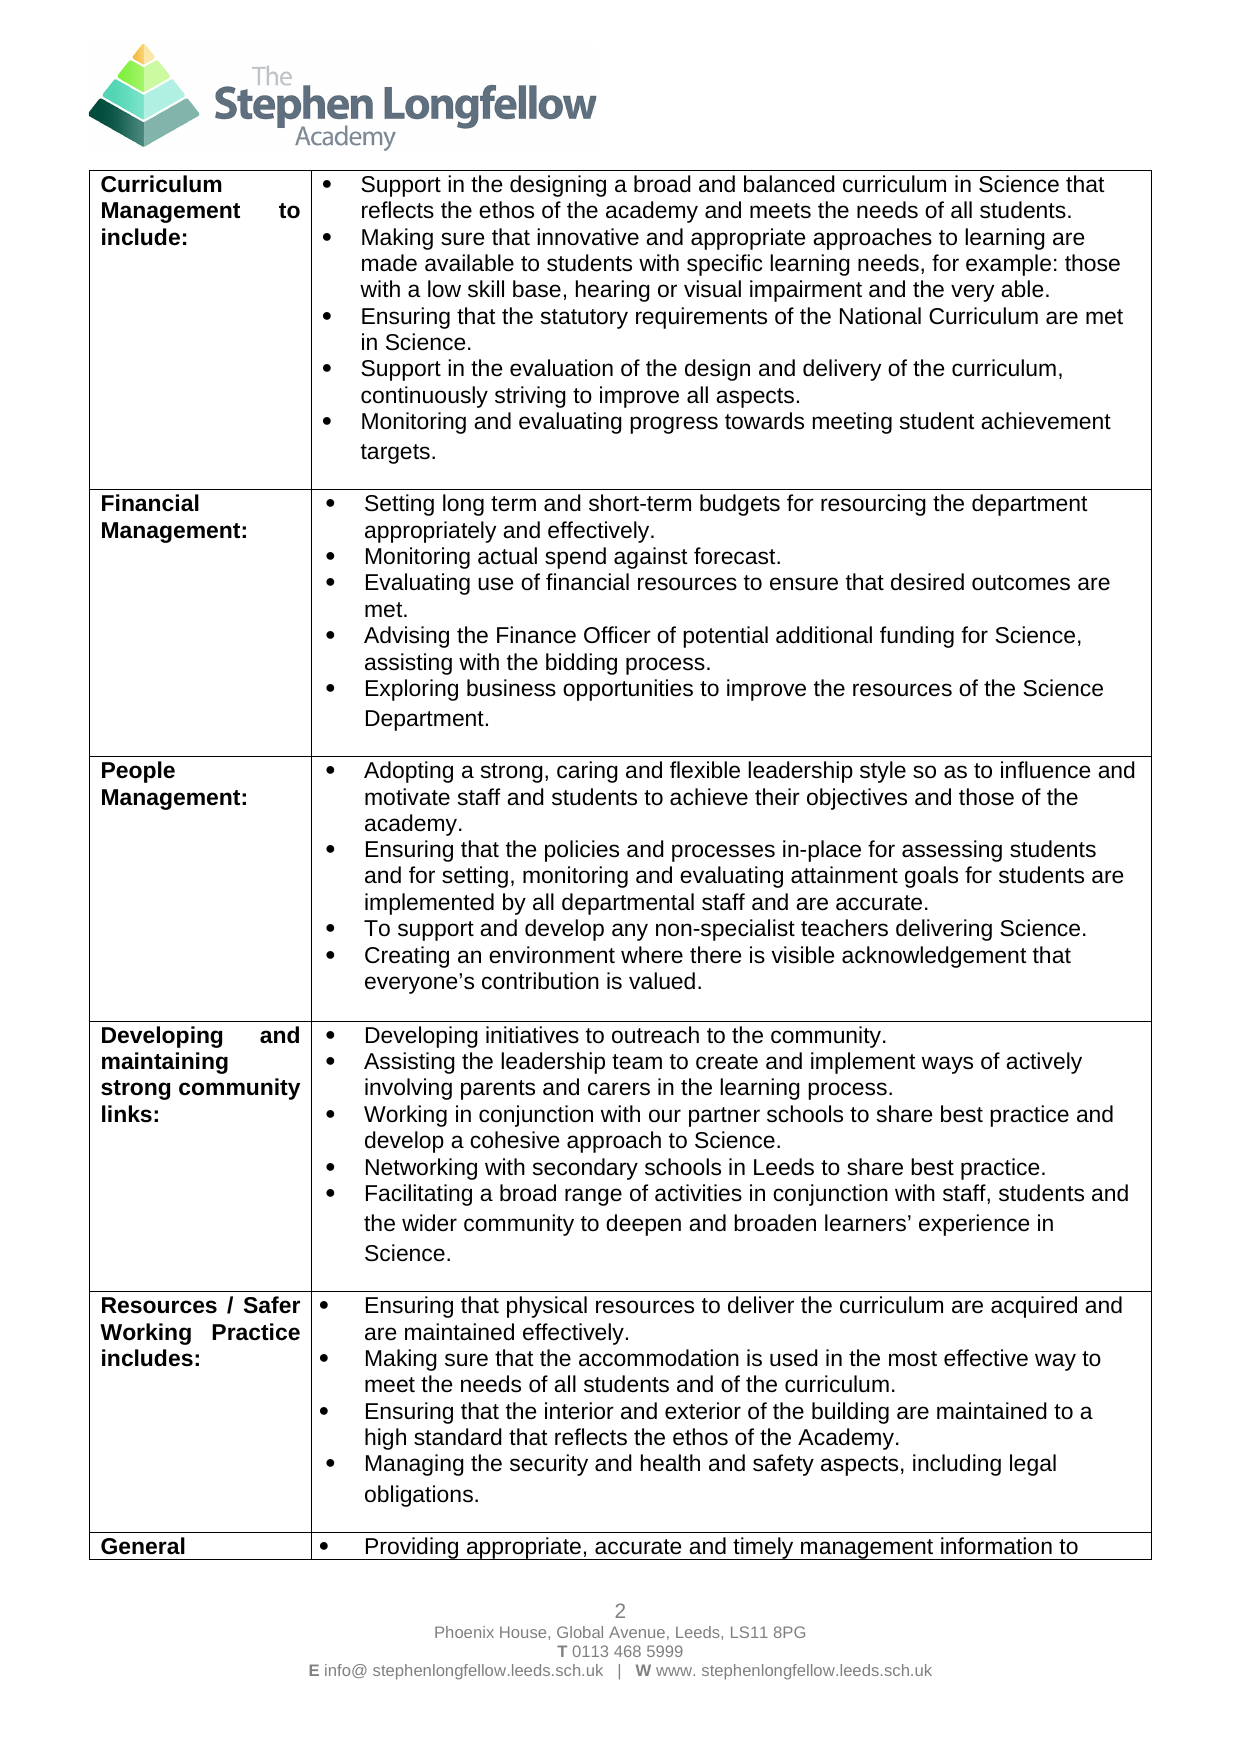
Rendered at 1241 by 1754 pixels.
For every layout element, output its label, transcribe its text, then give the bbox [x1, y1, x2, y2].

table_cell Developing initiatives to outreach to the community. Assisting the leadership team to create and implement ways of actively involving parents and carers in the learning process. Working in conjunction with our partner schools to share best practice and develop a cohesive approach to Science. Networking with secondary schools in Leeds to share best practice. Facilitating a broad range of activities in conjunction with staff, students and the wider community to deepen and broaden learners’ experience in Science. [312, 1022, 1151, 1291]
table_cell Setting long term and short-term budgets for resourcing the department appropriately and effectively. Monitoring actual spend against forecast. Evaluating use of financial resources to ensure that desired outcomes are met. Advising the Finance Officer of potential additional funding for Science, assisting with the bidding process. Exploring business opportunities to improve the resources of the Science Department. [312, 490, 1151, 756]
table_cell Curriculum Management to include: [90, 171, 311, 489]
table_cell Developing and maintaining strong community links: [90, 1022, 311, 1291]
picture [88, 44, 597, 151]
table_cell Adopting a strong, caring and flexible leadership style so as to influence and motivate staff and students to achieve their objectives and those of the academy. Ensuring that the policies and processes in-place for assessing students and for setting, monitoring and evaluating attainment goals for students are implemented by all departmental staff and are accurate. To support and develop any non-specialist teachers delivering Science. Creating an environment where there is visible acknowledgement that everyone’s contribution is valued. [312, 757, 1151, 1021]
table_cell Ensuring that physical resources to deliver the curriculum are acquired and are maintained effectively. Making sure that the accommodation is used in the most effective way to meet the needs of all students and of the curriculum. Ensuring that the interior and exterior of the building are maintained to a high standard that reflects the ethos of the Academy. Managing the security and health and safety aspects, including legal obligations. [312, 1292, 1151, 1532]
table_cell General Administration: [90, 1533, 311, 1559]
table_cell Support in the designing a broad and balanced curriculum in Science that reflects the ethos of the academy and meets the needs of all students. Making sure that innovative and appropriate approaches to learning are made available to students with specific learning needs, for example: those with a low skill base, hearing or visual impairment and the very able. Ensuring that the statutory requirements of the National Curriculum are met in Science. Support in the evaluation of the design and delivery of the curriculum, continuously striving to improve all aspects. Monitoring and evaluating progress towards meeting student achievement targets. [312, 171, 1151, 489]
table_cell Financial Management: [90, 490, 311, 756]
table_cell Resources / Safer Working Practice includes: [90, 1292, 311, 1532]
table_cell People Management: [90, 757, 311, 1021]
